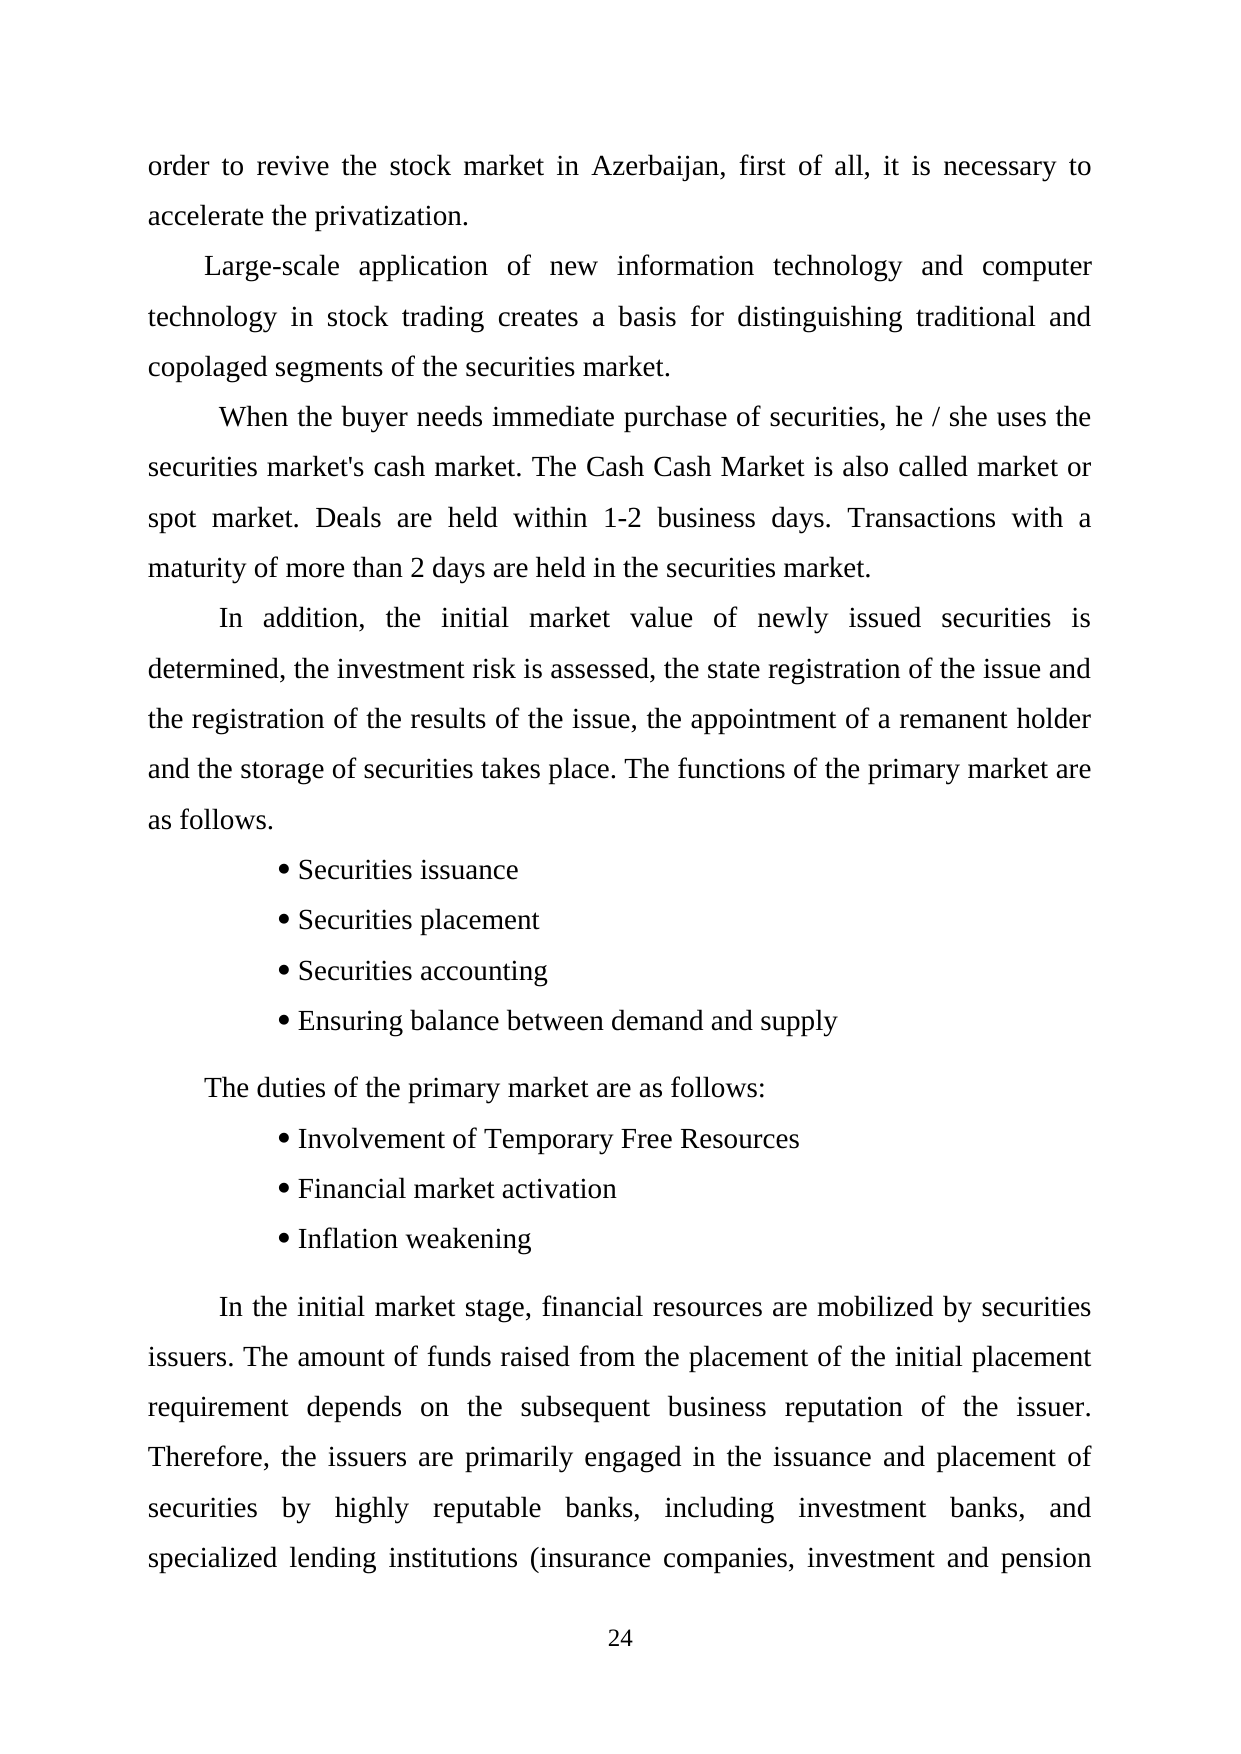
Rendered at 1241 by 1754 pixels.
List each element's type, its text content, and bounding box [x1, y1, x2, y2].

list Securities accounting [223, 953, 1092, 987]
text Large-scale application of new information technology and computer technology in stock trading creates a basis for distinguishing traditional and copolaged segments of the securities market. [148, 248, 1092, 382]
list Inflation weakening [223, 1222, 1092, 1255]
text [148, 1289, 1092, 1574]
list Ensuring balance between demand and supply [223, 1003, 1092, 1037]
list Securities placement [223, 902, 1092, 936]
text When the buyer needs immediate purchase of securities, he / she uses the securities market's cash market. The Cash Cash Market is also called market or spot market. Deals are held within 1-2 business days. Transactions with a maturity of more than 2 days are held in the securities market. [148, 399, 1092, 584]
text The duties of the primary market are as follows: [148, 1070, 1092, 1104]
list Securities issuance [223, 852, 1092, 886]
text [148, 148, 1092, 232]
list Involvement of Temporary Free Resources [223, 1121, 1092, 1154]
text In addition, the initial market value of newly issued securities is determined, the investment risk is assessed, the state registration of the issue and the registration of the results of the issue, the appointment of a remanent holder and the storage of securities takes place. The functions of the primary market are as follows. [148, 601, 1092, 835]
list Financial market activation [223, 1171, 1092, 1205]
